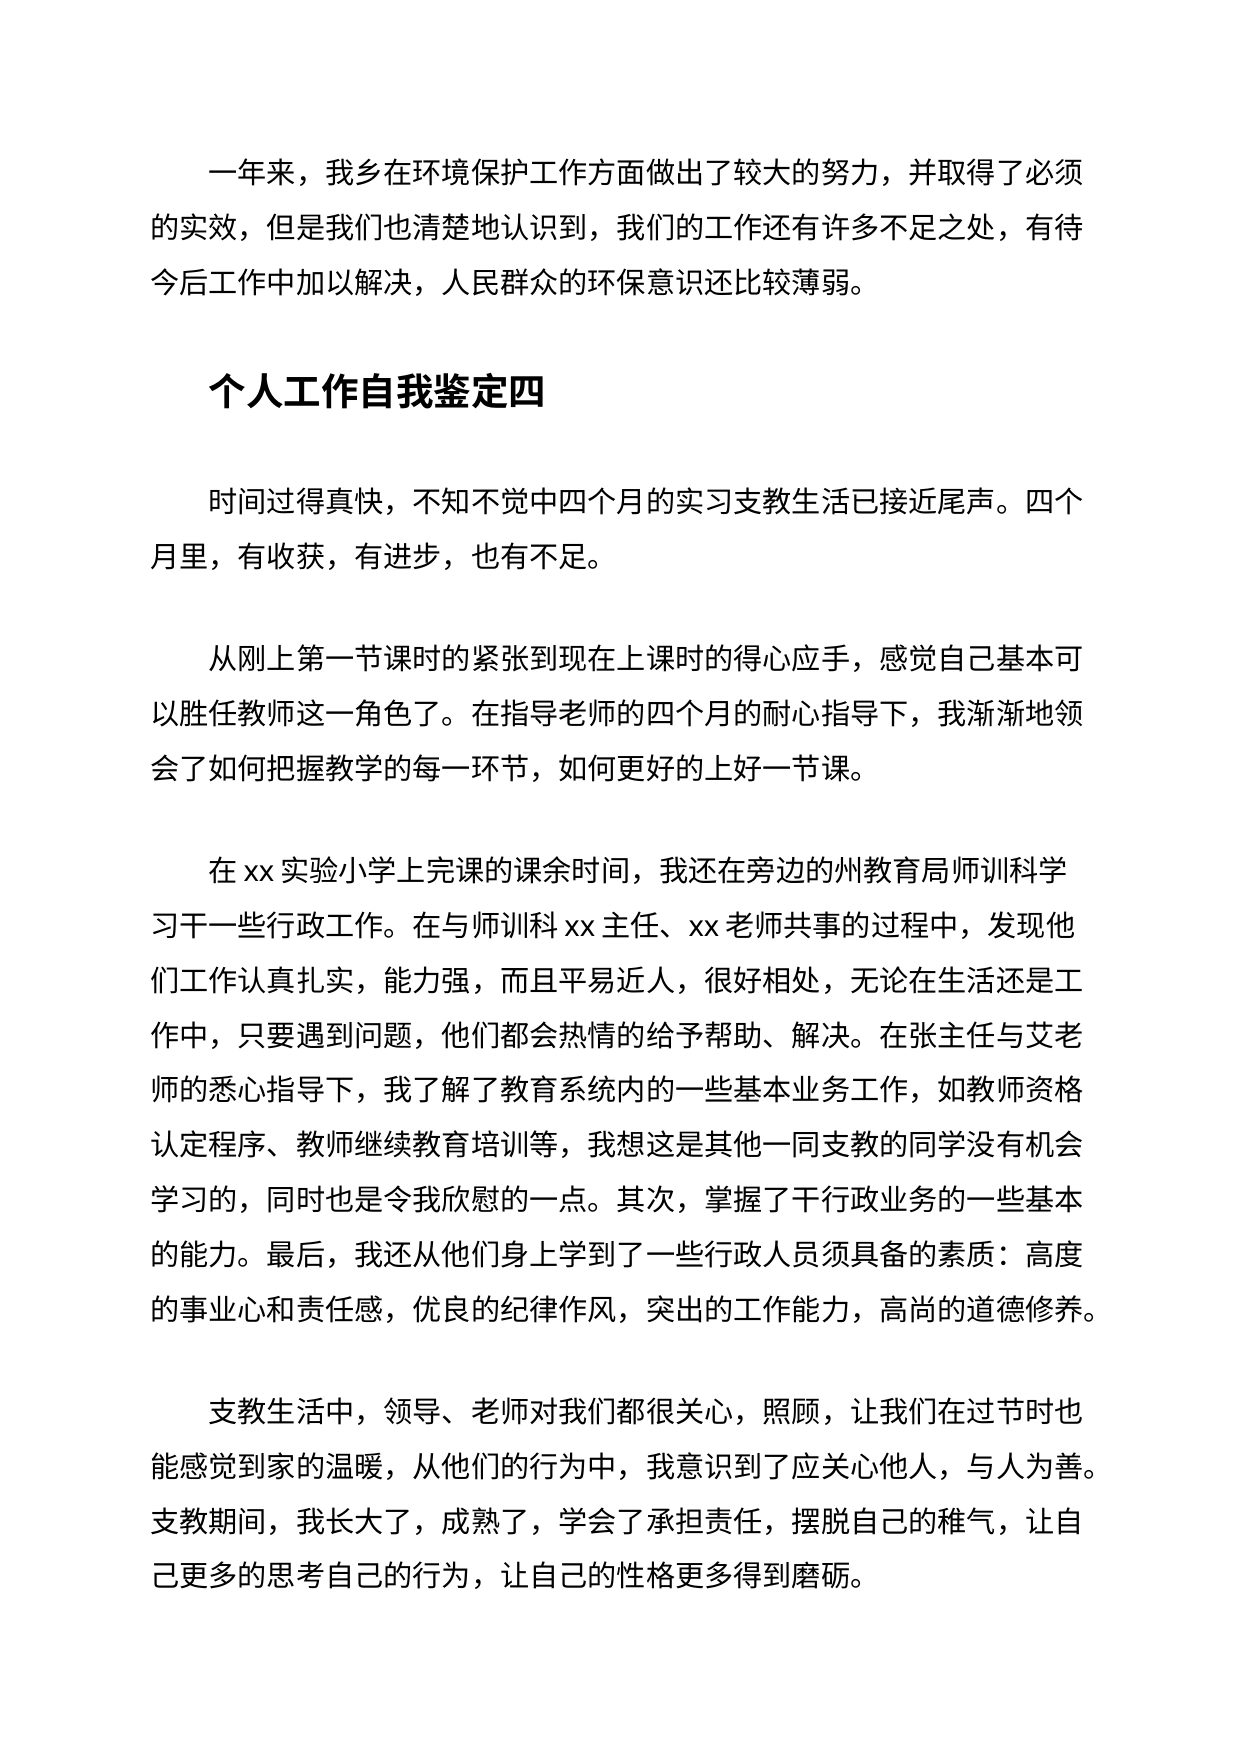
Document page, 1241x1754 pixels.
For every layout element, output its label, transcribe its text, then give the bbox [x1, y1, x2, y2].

text 支教生活中，领导、老师对我们都很关心，照顾，让我们在过节时也能感觉到家的温暖，从他们的行为中，我意识到了应关心他人，与人为善。支教期间，我长大了，成熟了，学会了承担责任，摆脱自己的稚气，让自己更多的思考自己的行为，让自己的性格更多得到磨砺。 [150, 1388, 1090, 1595]
text 在xx实验小学上完课的课余时间，我还在旁边的州教育局师训科学习干一些行政工作。在与师训科xx主任、xx老师共事的过程中，发现他们工作认真扎实，能力强，而且平易近人，很好相处，无论在生活还是工作中，只要遇到问题，他们都会热情的给予帮助、解决。在张主任与艾老师的悉心指导下，我了解了教育系统内的一些基本业务工作，如教师资格认定程序、教师继续教育培训等，我想这是其他一同支教的同学没有机会学习的，同时也是令我欣慰的一点。其次，掌握了干行政业务的一些基本的能力。最后，我还从他们身上学到了一些行政人员须具备的素质：高度的事业心和责任感，优良的纪律作风，突出的工作能力，高尚的道德修养。 [150, 847, 1090, 1329]
text 个人工作自我鉴定四 [150, 362, 1090, 416]
text 时间过得真快，不知不觉中四个月的实习支教生活已接近尾声。四个月里，有收获，有进步，也有不足。 [150, 479, 1090, 576]
text 从刚上第一节课时的紧张到现在上课时的得心应手，感觉自己基本可以胜任教师这一角色了。在指导老师的四个月的耐心指导下，我渐渐地领会了如何把握教学的每一环节，如何更好的上好一节课。 [150, 636, 1090, 788]
text 一年来，我乡在环境保护工作方面做出了较大的努力，并取得了必须的实效，但是我们也清楚地认识到，我们的工作还有许多不足之处，有待今后工作中加以解决，人民群众的环保意识还比较薄弱。 [150, 150, 1090, 302]
